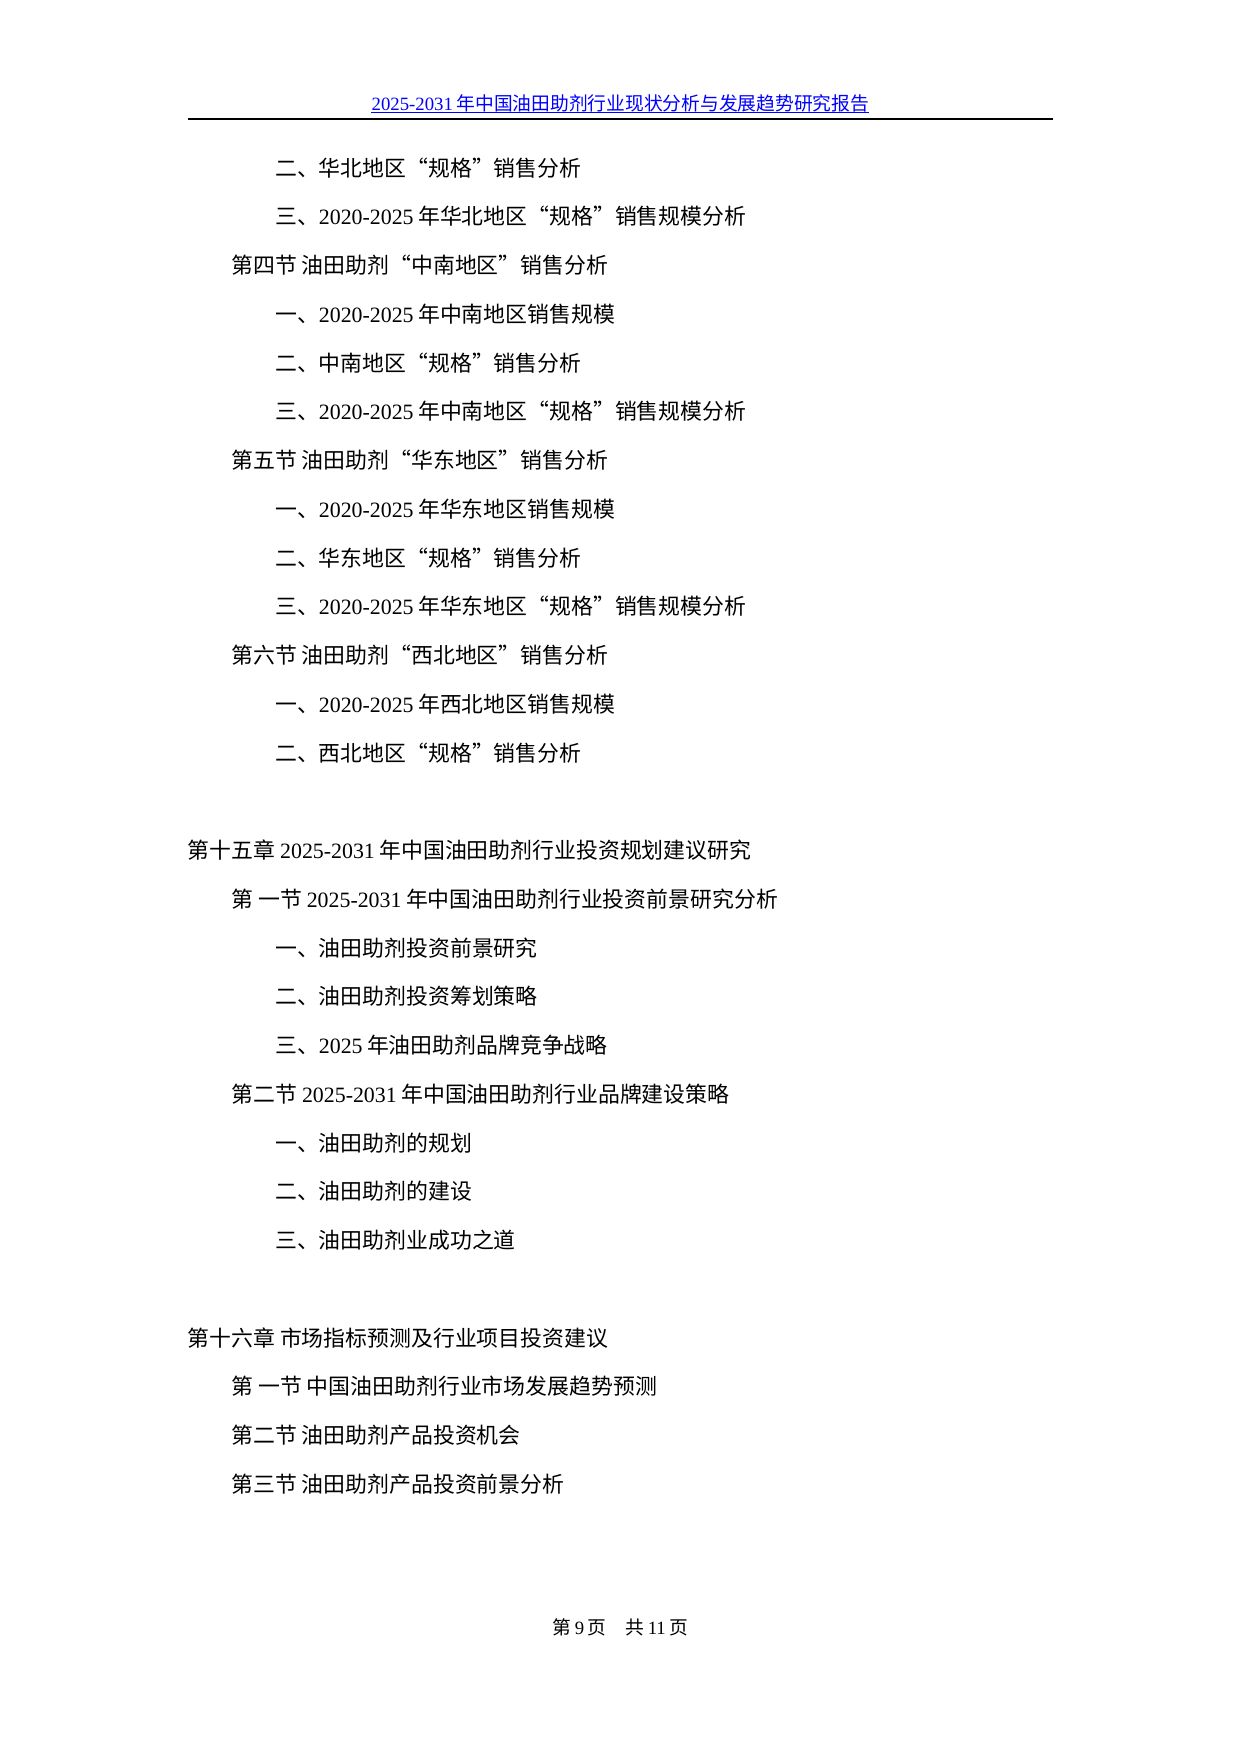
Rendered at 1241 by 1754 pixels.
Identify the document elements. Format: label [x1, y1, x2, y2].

text [187, 150, 1053, 1499]
